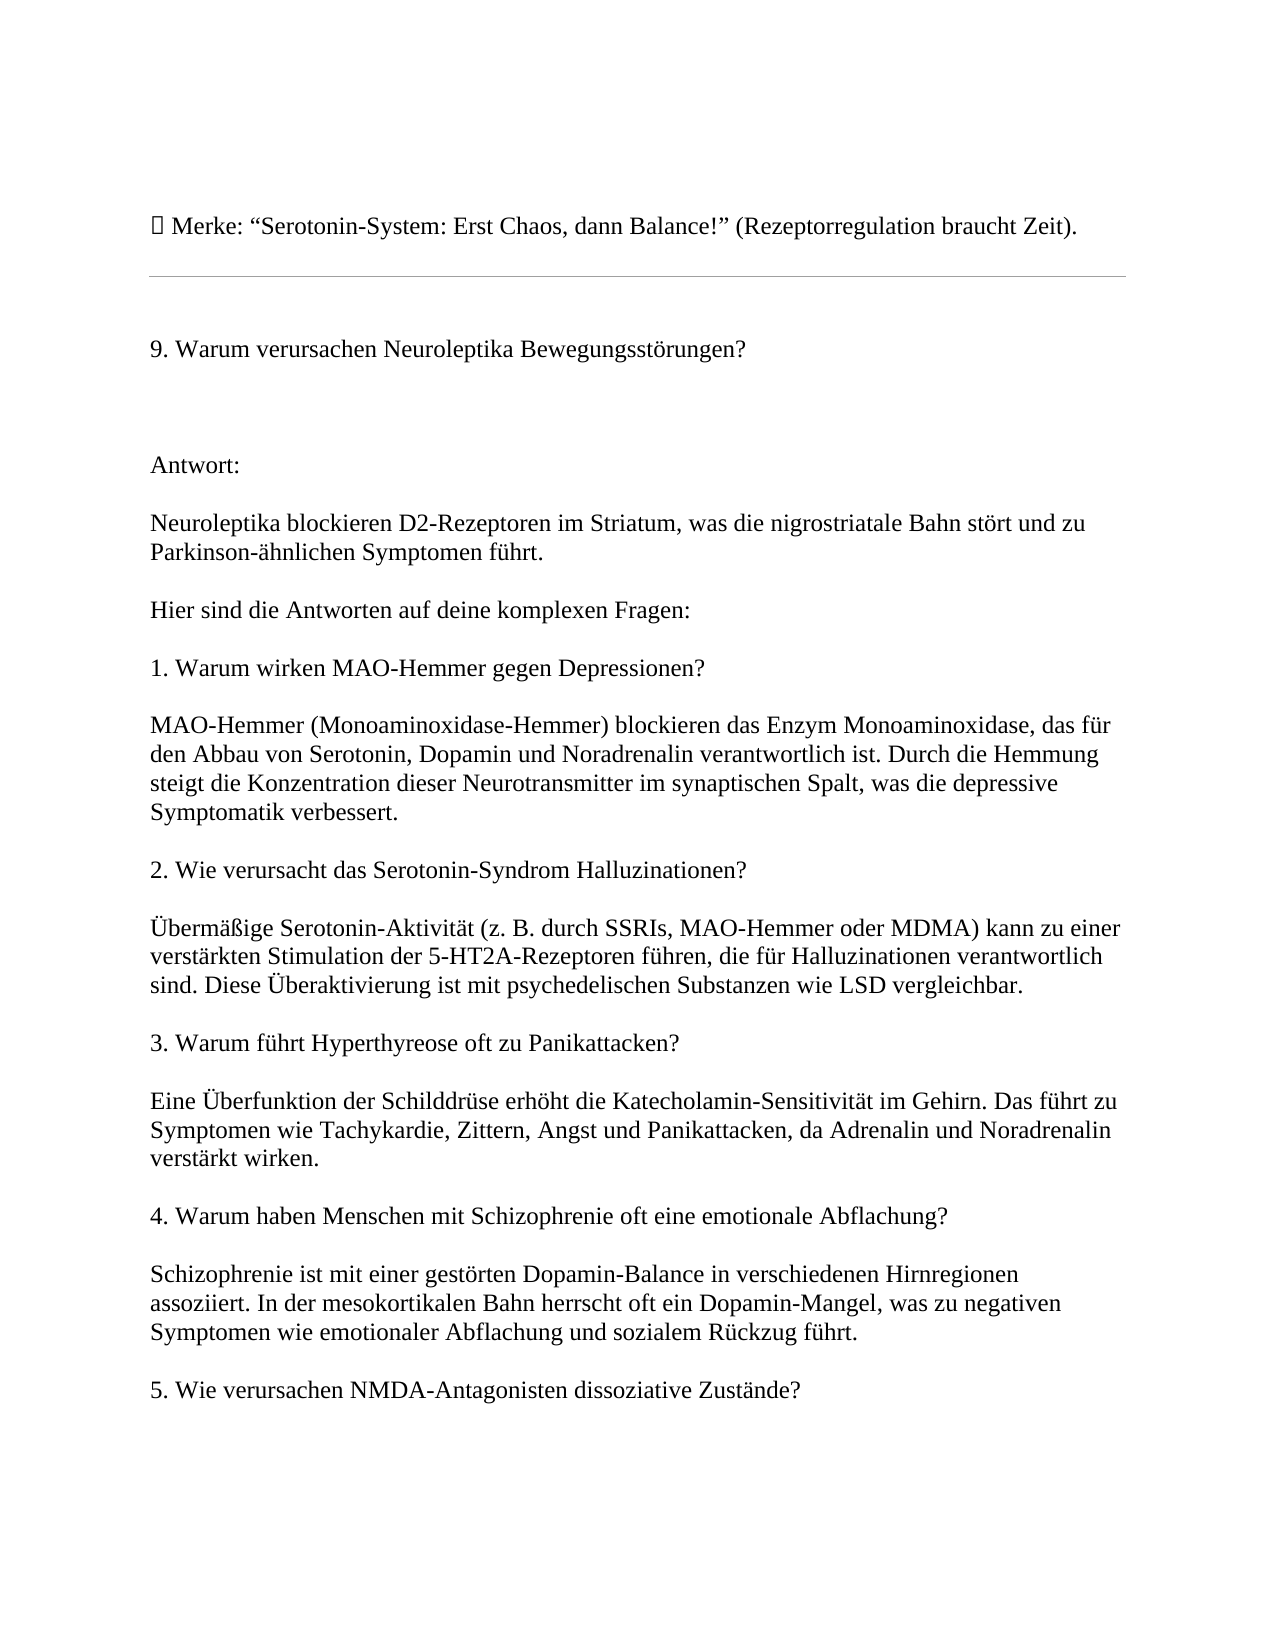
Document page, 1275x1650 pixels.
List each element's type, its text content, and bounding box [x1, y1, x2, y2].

text 4. Warum haben Menschen mit Schizophrenie oft eine emotionale Abflachung? [150, 1201, 1125, 1230]
text Übermäßige Serotonin-Aktivität (z. B. durch SSRIs, MAO-Hemmer oder MDMA) kann zu einer verstärkten Stimulation der 5-HT2A-Rezeptoren führen, die für Halluzinationen verantwortlich sind. Diese Überaktivierung ist mit psychedelischen Substanzen wie LSD vergleichbar. [150, 913, 1125, 999]
text Schizophrenie ist mit einer gestörten Dopamin-Balance in verschiedenen Hirnregionen assoziiert. In der mesokortikalen Bahn herrscht oft ein Dopamin-Mangel, was zu negativen Symptomen wie emotionaler Abflachung und sozialem Rückzug führt. [150, 1259, 1125, 1346]
text Neuroleptika blockieren D2-Rezeptoren im Striatum, was die nigrostriatale Bahn stört und zu Parkinson-ähnlichen Symptomen führt. [150, 508, 1125, 566]
text Eine Überfunktion der Schilddrüse erhöht die Katecholamin-Sensitivität im Gehirn. Das führt zu Symptomen wie Tachykardie, Zittern, Angst und Panikattacken, da Adrenalin und Noradrenalin verstärkt wirken. [150, 1086, 1125, 1172]
text Antwort: [150, 450, 1125, 479]
text 3. Warum führt Hyperthyreose oft zu Panikattacken? [150, 1028, 1125, 1057]
text 9. Warum verursachen Neuroleptika Bewegungsstörungen? [150, 334, 1125, 363]
text MAO-Hemmer (Monoaminoxidase-Hemmer) blockieren das Enzym Monoaminoxidase, das für den Abbau von Serotonin, Dopamin und Noradrenalin verantwortlich ist. Durch die Hemmung steigt die Konzentration dieser Neurotransmitter im synaptischen Spalt, was die depressive Symptomatik verbessert. [150, 711, 1125, 826]
text 1. Warum wirken MAO-Hemmer gegen Depressionen? [150, 653, 1125, 681]
text Hier sind die Antworten auf deine komplexen Fragen: [150, 595, 1125, 623]
text 2. Wie verursacht das Serotonin-Syndrom Halluzinationen? [150, 855, 1125, 883]
text 5. Wie verursachen NMDA-Antagonisten dissoziative Zustände? [150, 1375, 1125, 1403]
text 🧠 Merke: “Serotonin-System: Erst Chaos, dann Balance!” (Rezeptorregulation braucht Zeit). [150, 208, 1125, 242]
